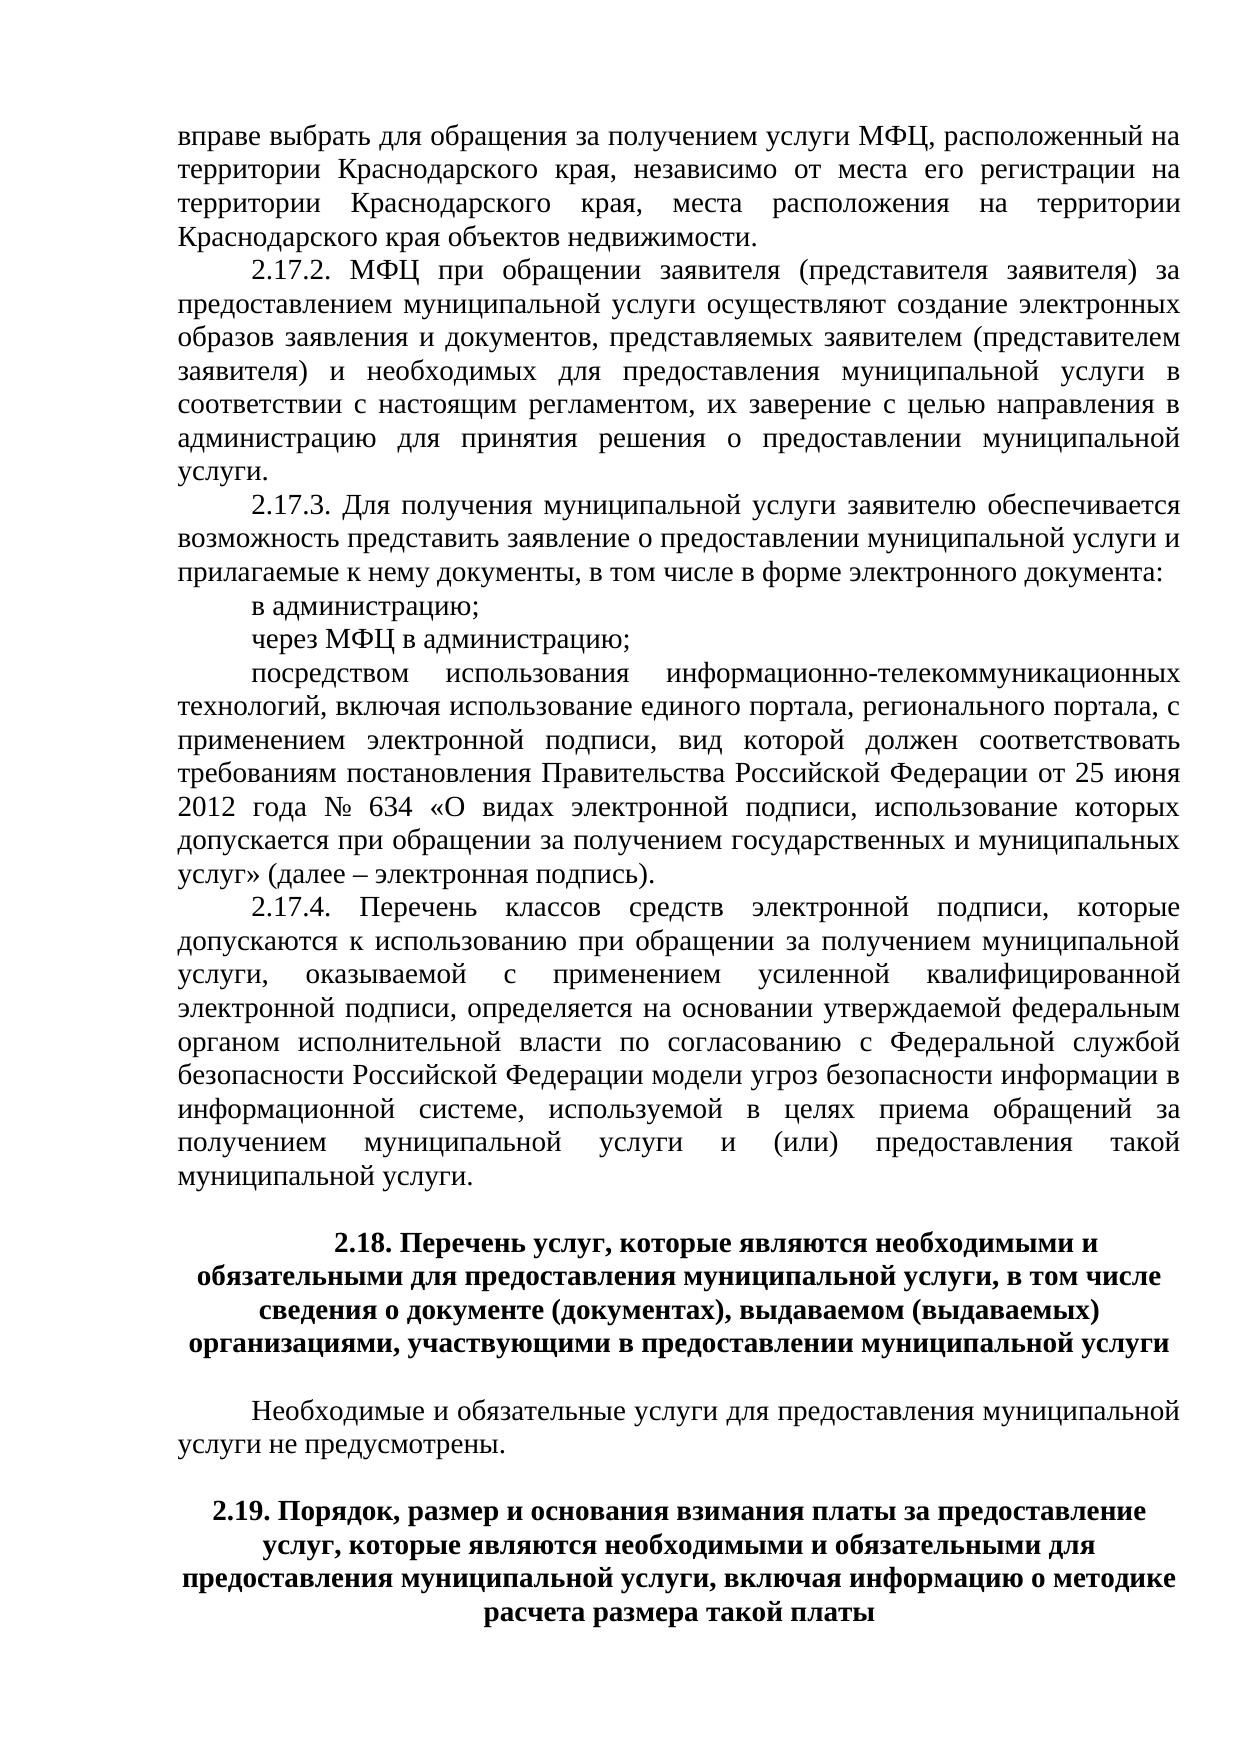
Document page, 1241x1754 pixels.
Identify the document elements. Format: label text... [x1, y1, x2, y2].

text Необходимые и обязательные услуги для предоставления муниципальной услуги не предусмотрены. [177, 1393, 1181, 1460]
text посредством использования информационно-телекоммуникационных технологий, включая использование единого портала, регионального портала, с применением электронной подписи, вид которой должен соответствовать требованиям постановления Правительства Российской Федерации от 25 июня 2012 года № 634 «О видах электронной подписи, использование которых допускается при обращении за получением государственных и муниципальных услуг» (далее – электронная подпись). [177, 655, 1181, 889]
text 2.17.4. Перечень классов средств электронной подписи, которые допускаются к использованию при обращении за получением муниципальной услуги, оказываемой с применением усиленной квалифицированной электронной подписи, определяется на основании утверждаемой федеральным органом исполнительной власти по согласованию с Федеральной службой безопасности Российской Федерации модели угроз безопасности информации в информационной системе, используемой в целях приема обращений за получением муниципальной услуги и (или) предоставления такой муниципальной услуги. [177, 889, 1181, 1191]
text 2.18. Перечень услуг, которые являются необходимыми и обязательными для предоставления муниципальной услуги, в том числе сведения о документе (документах), выдаваемом (выдаваемых) организациями, участвующими в предоставлении муниципальной услуги [177, 1225, 1181, 1359]
text 2.17.3. Для получения муниципальной услуги заявителю обеспечивается возможность представить заявление о предоставлении муниципальной услуги и прилагаемые к нему документы, в том числе в форме электронного документа: [177, 487, 1181, 588]
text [177, 118, 1181, 252]
text через МФЦ в администрацию; [177, 621, 1181, 655]
text в администрацию; [177, 588, 1181, 621]
text 2.17.2. МФЦ при обращении заявителя (представителя заявителя) за предоставлением муниципальной услуги осуществляют создание электронных образов заявления и документов, представляемых заявителем (представителем заявителя) и необходимых для предоставления муниципальной услуги в соответствии с настоящим регламентом, их заверение с целью направления в администрацию для принятия решения о предоставлении муниципальной услуги. [177, 252, 1181, 487]
text 2.19. Порядок, размер и основания взимания платы за предоставление услуг, которые являются необходимыми и обязательными для предоставления муниципальной услуги, включая информацию о методике расчета размера такой платы [177, 1493, 1181, 1627]
